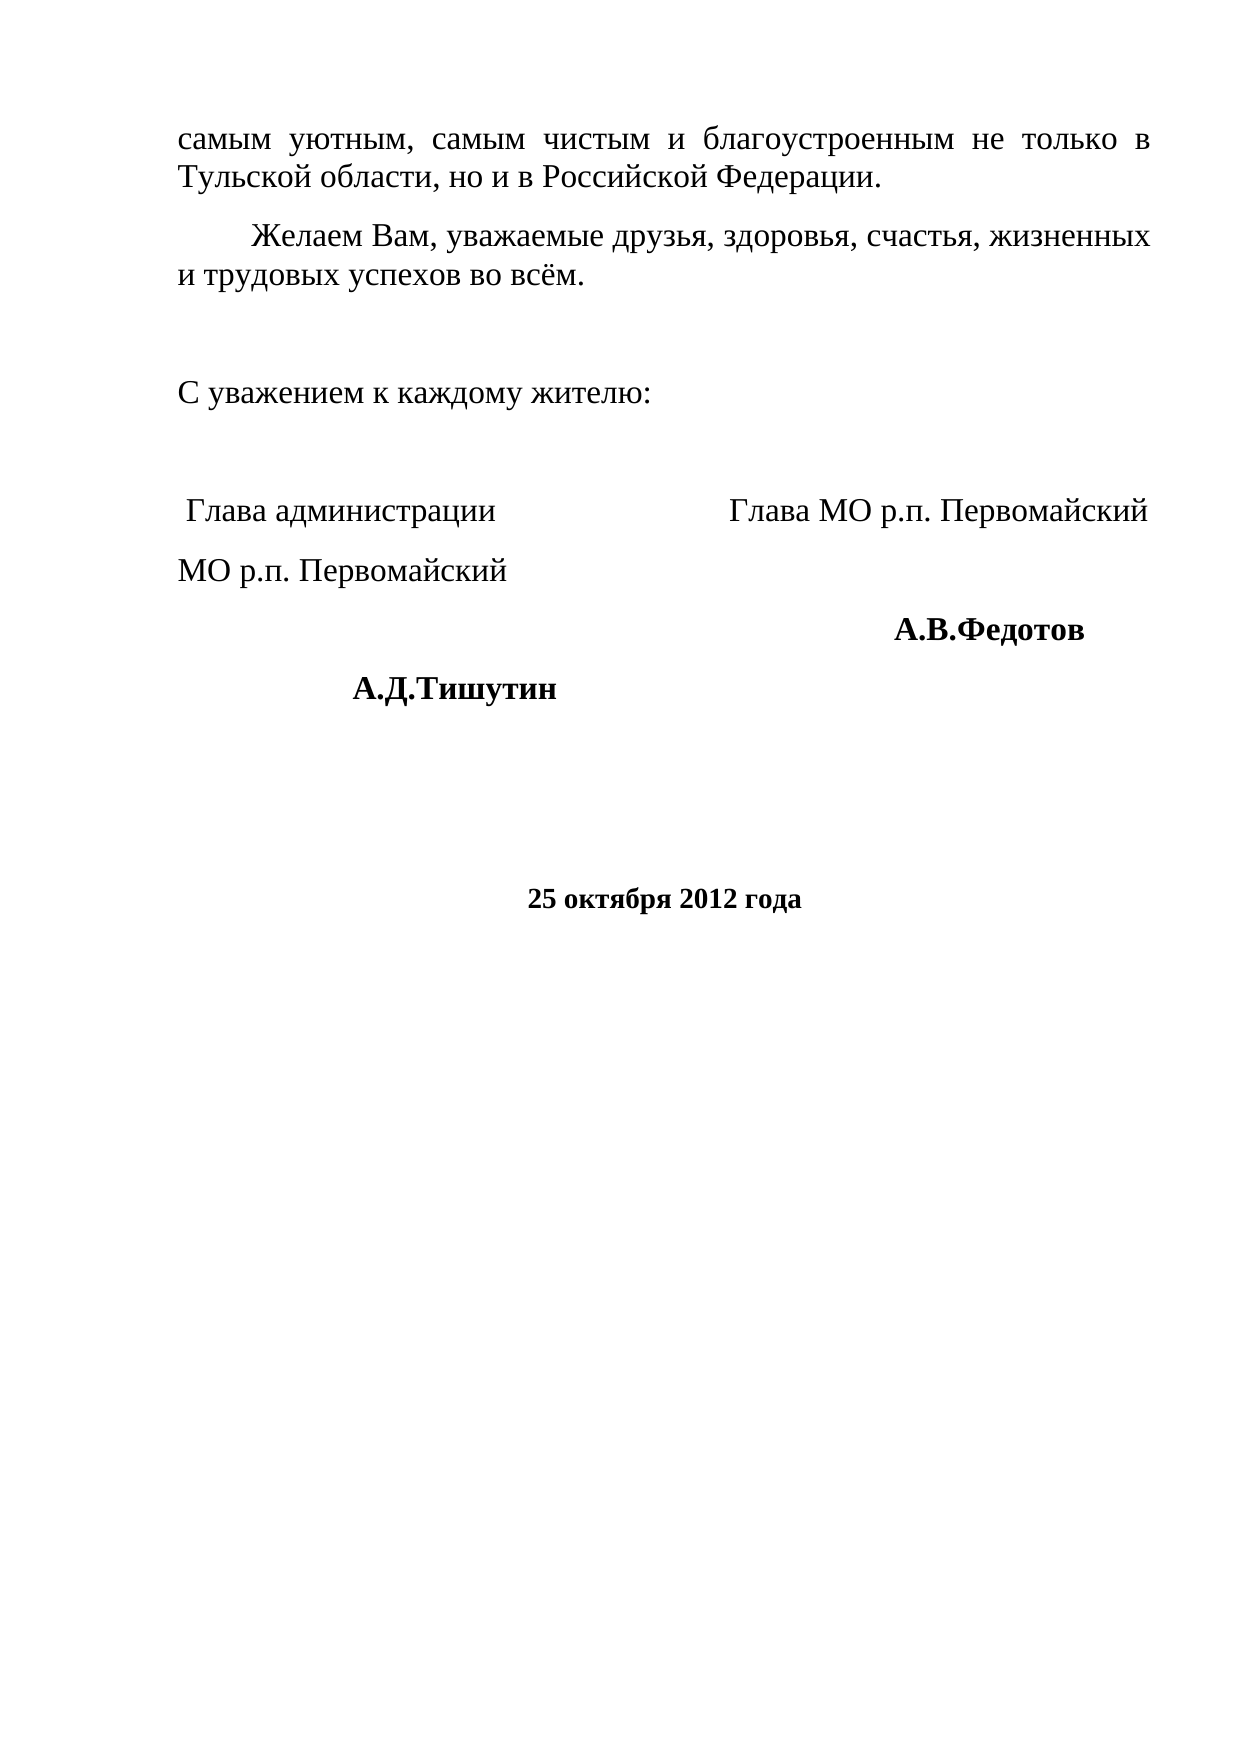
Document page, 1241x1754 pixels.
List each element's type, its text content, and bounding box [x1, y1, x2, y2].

text МО р.п. Первомайский [177, 550, 1152, 588]
text А.Д.Тишутин [177, 668, 1152, 706]
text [177, 118, 1152, 195]
text Желаем Вам, уважаемые друзья, здоровья, счастья, жизненных и трудовых успехов во всём. [177, 216, 1152, 292]
text А.В.Федотов [177, 609, 1152, 647]
text С уважением к каждому жителю: [177, 372, 1152, 411]
text Глава администрации Глава МО р.п. Первомайский [177, 491, 1152, 529]
text 25 октября 2012 года [177, 881, 1152, 915]
